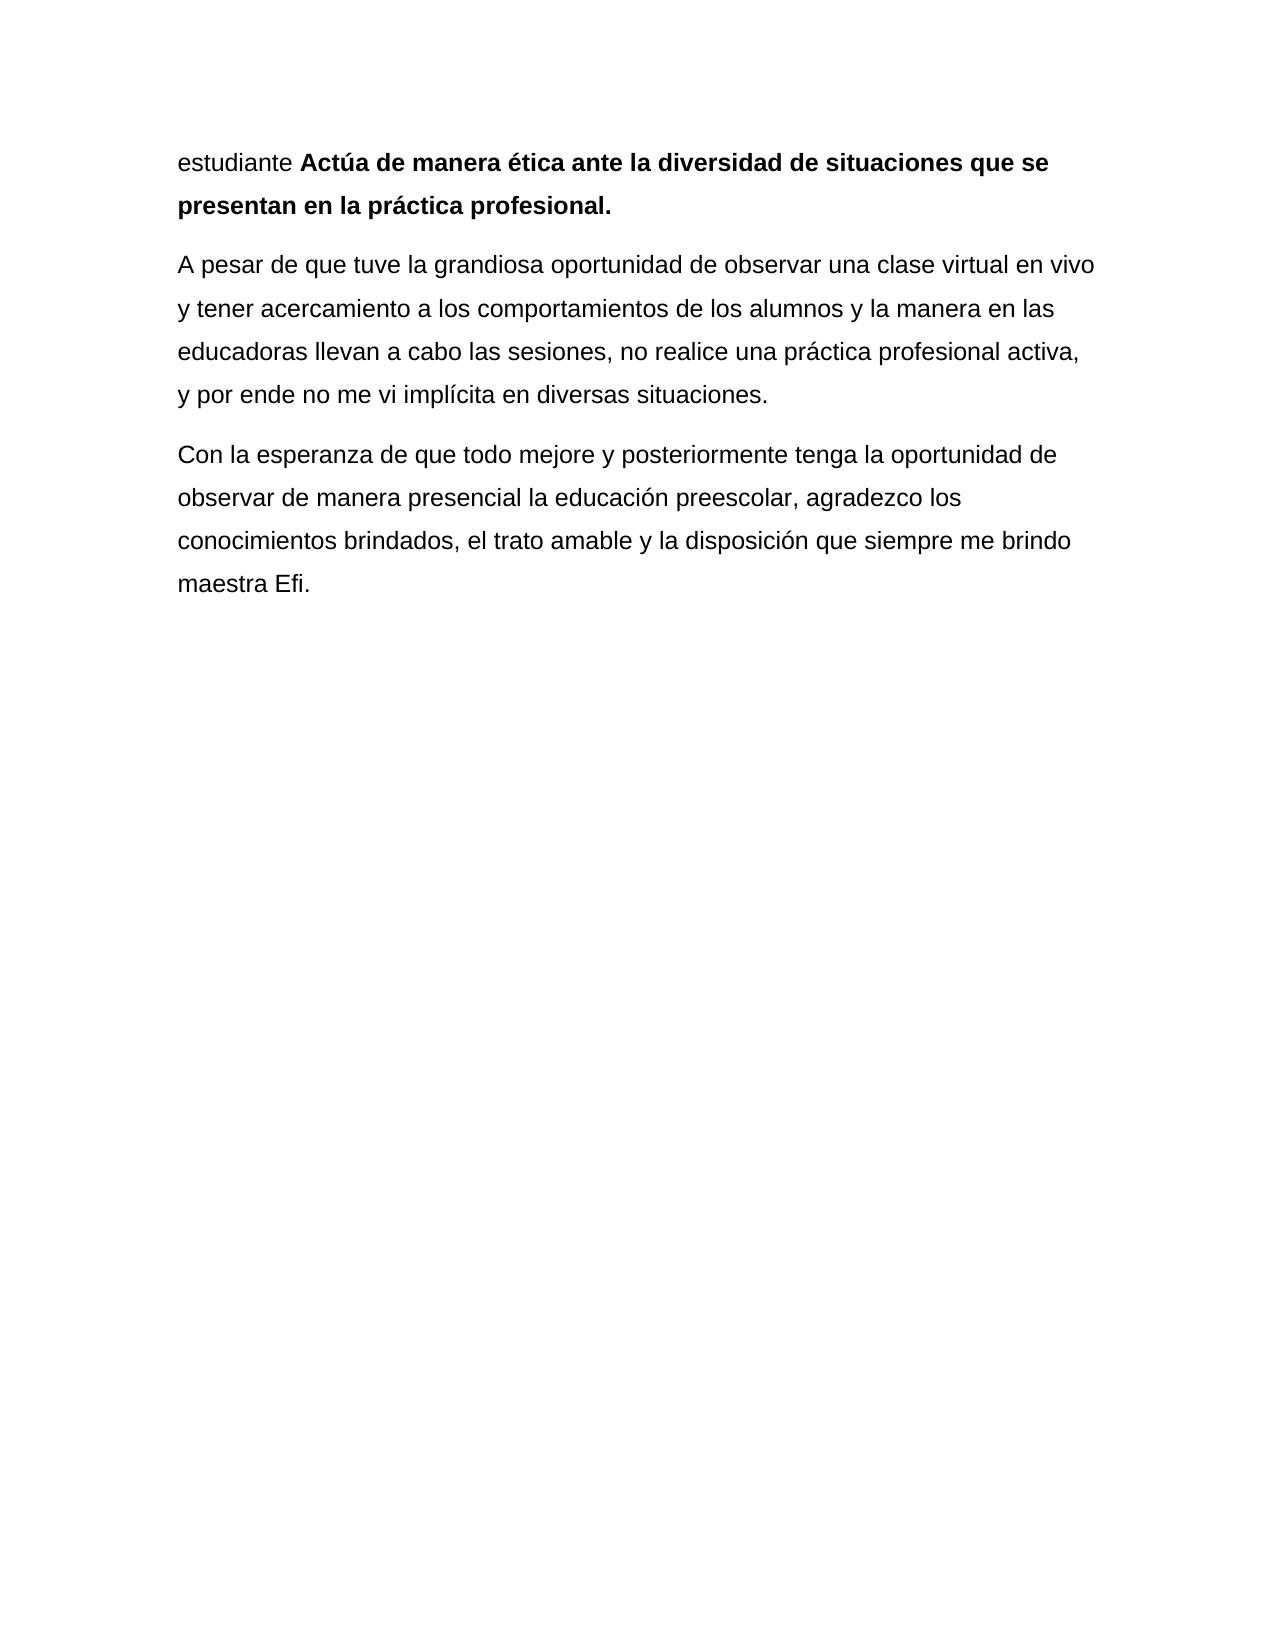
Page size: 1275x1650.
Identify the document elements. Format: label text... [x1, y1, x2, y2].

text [177, 148, 1098, 219]
text A pesar de que tuve la grandiosa oportunidad de observar una clase virtual en vivo y tener acercamiento a los comportamientos de los alumnos y la manera en las educadoras llevan a cabo las sesiones, no realice una práctica profesional activa, y por ende no me vi implícita en diversas situaciones. [177, 251, 1098, 409]
text Con la esperanza de que todo mejore y posteriormente tenga la oportunidad de observar de manera presencial la educación preescolar, agradezco los conocimientos brindados, el trato amable y la disposición que siempre me brindo maestra Efi. [177, 440, 1098, 598]
